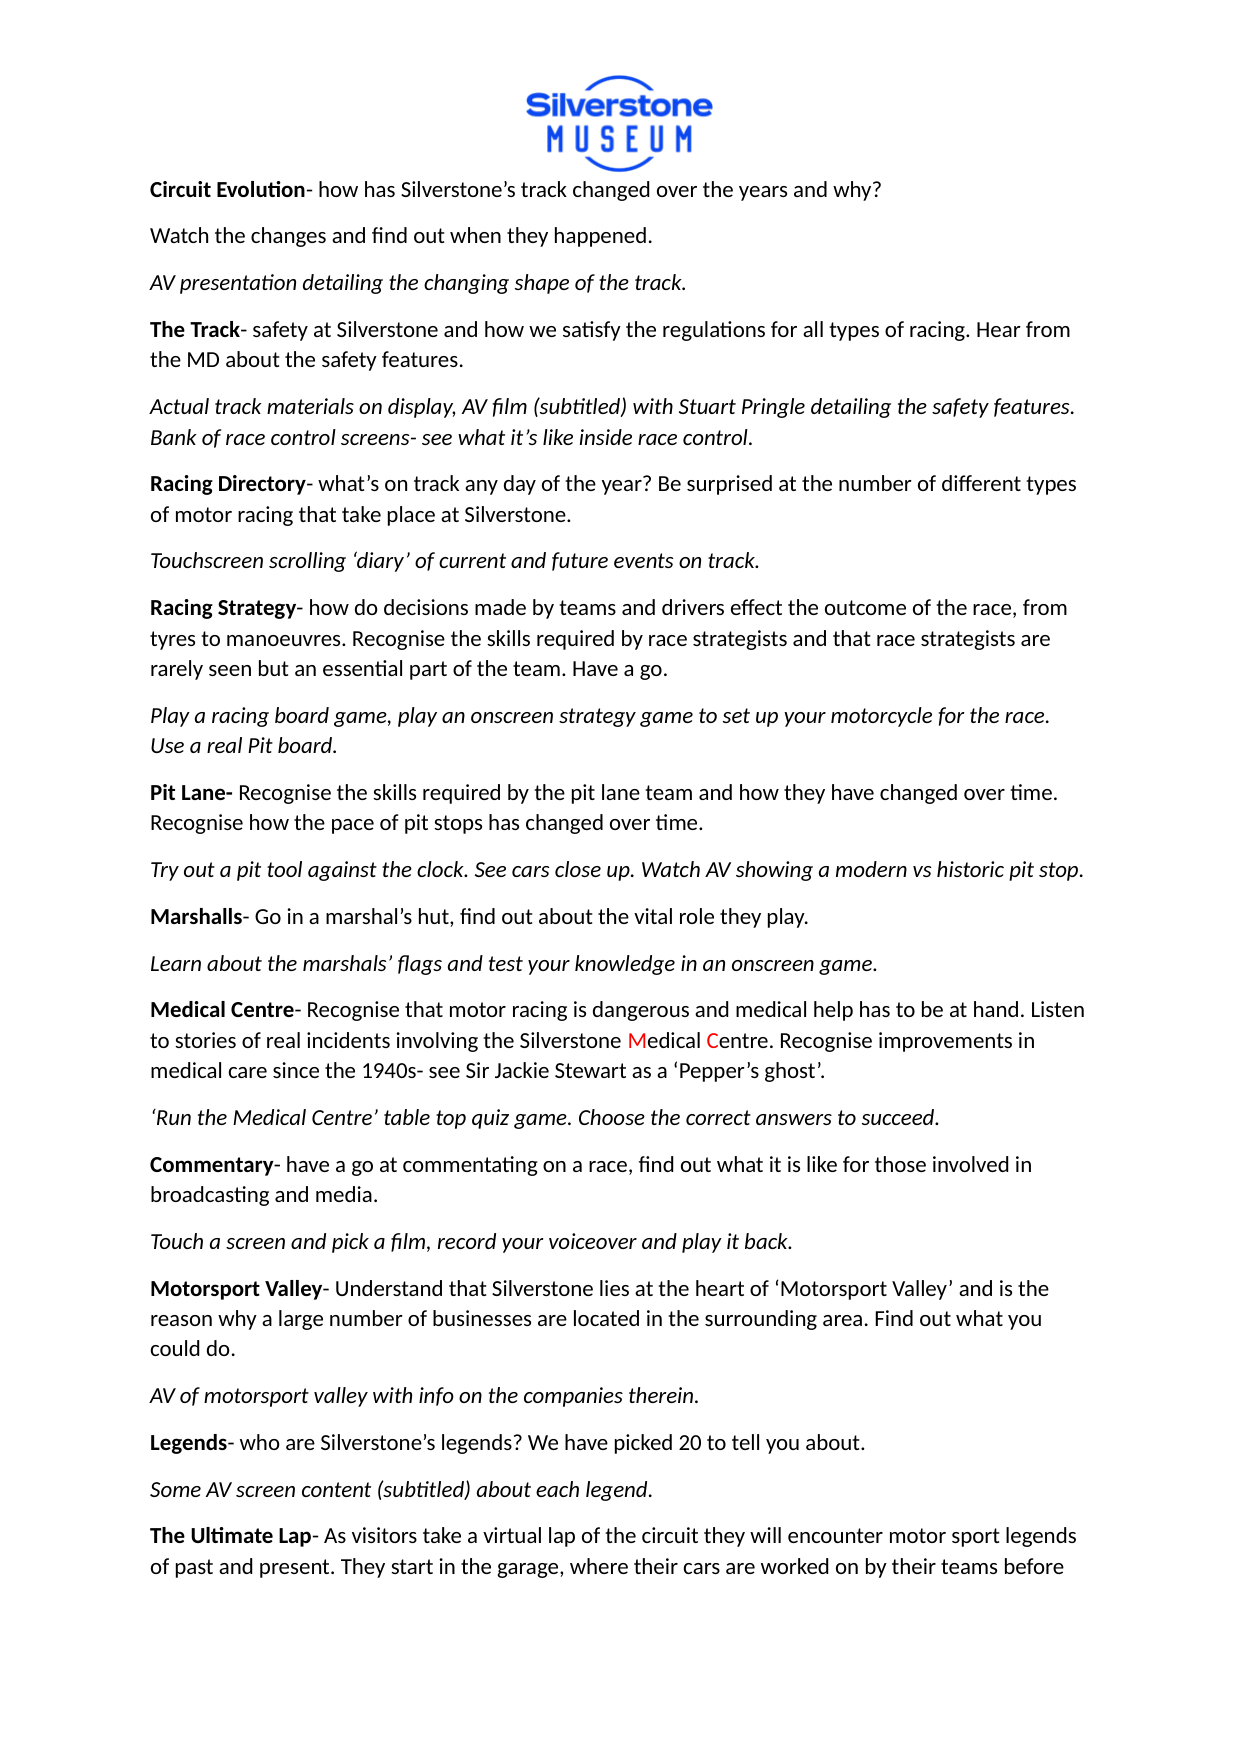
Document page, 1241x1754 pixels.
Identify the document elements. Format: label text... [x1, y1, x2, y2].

text ‘Run the Medical Centre’ table top quiz game. Choose the correct answers to succeed. [150, 1103, 1090, 1131]
text Racing Strategy- how do decisions made by teams and drivers effect the outcome of the race, from tyres to manoeuvres. Recognise the skills required by race strategists and that race strategists are rarely seen but an essential part of the team. Have a go. [150, 593, 1090, 682]
text Medical Centre- Recognise that motor racing is dangerous and medical help has to be at hand. Listen to stories of real incidents involving the Silverstone Medical Centre. Recognise improvements in medical care since the 1940s- see Sir Jackie Stewart as a ‘Pepper’s ghost’. [150, 996, 1090, 1084]
picture [524, 73, 717, 175]
text Circuit Evolution- how has Silverstone’s track changed over the years and why? [150, 175, 1090, 203]
text Pit Lane- Recognise the skills required by the pit lane team and how they have changed over time. Recognise how the pace of pit stops has changed over time. [150, 778, 1090, 836]
text Touch a screen and pick a film, record your voiceover and play it back. [150, 1227, 1090, 1255]
text Try out a pit tool against the clock. See cars close up. Watch AV showing a modern vs historic pit stop. [150, 855, 1090, 883]
text Actual track materials on display, AV film (subtitled) with Stuart Pringle detailing the safety features. Bank of race control screens- see what it’s like inside race control. [150, 392, 1090, 451]
text Racing Directory- what’s on track any day of the year? Be surprised at the number of different types of motor racing that take place at Silverstone. [150, 469, 1090, 528]
text Play a racing board game, play an onscreen strategy game to set up your motorcycle for the race. Use a real Pit board. [150, 701, 1090, 759]
text AV of motorsport valley with info on the companies therein. [150, 1381, 1090, 1409]
text The Track- safety at Silverstone and how we satisfy the regulations for all types of racing. Hear from the MD about the safety features. [150, 315, 1090, 374]
text Touchscreen scrolling ‘diary’ of current and future events on track. [150, 547, 1090, 575]
text Learn about the marshals’ flags and test your knowledge in an onscreen game. [150, 949, 1090, 977]
text Legends- who are Silverstone’s legends? We have picked 20 to tell you about. [150, 1428, 1090, 1456]
text Marshalls- Go in a marshal’s hut, find out about the vital role they play. [150, 902, 1090, 930]
text Watch the changes and find out when they happened. [150, 222, 1090, 250]
text Motorsport Valley- Understand that Silverstone lies at the heart of ‘Motorsport Valley’ and is the reason why a large number of businesses are located in the surrounding area. Find out what you could do. [150, 1274, 1090, 1362]
text Some AV screen content (subtitled) about each legend. [150, 1475, 1090, 1503]
text AV presentation detailing the changing shape of the track. [150, 268, 1090, 297]
text Commentary- have a go at commentating on a race, find out what it is like for those involved in broadcasting and media. [150, 1150, 1090, 1208]
